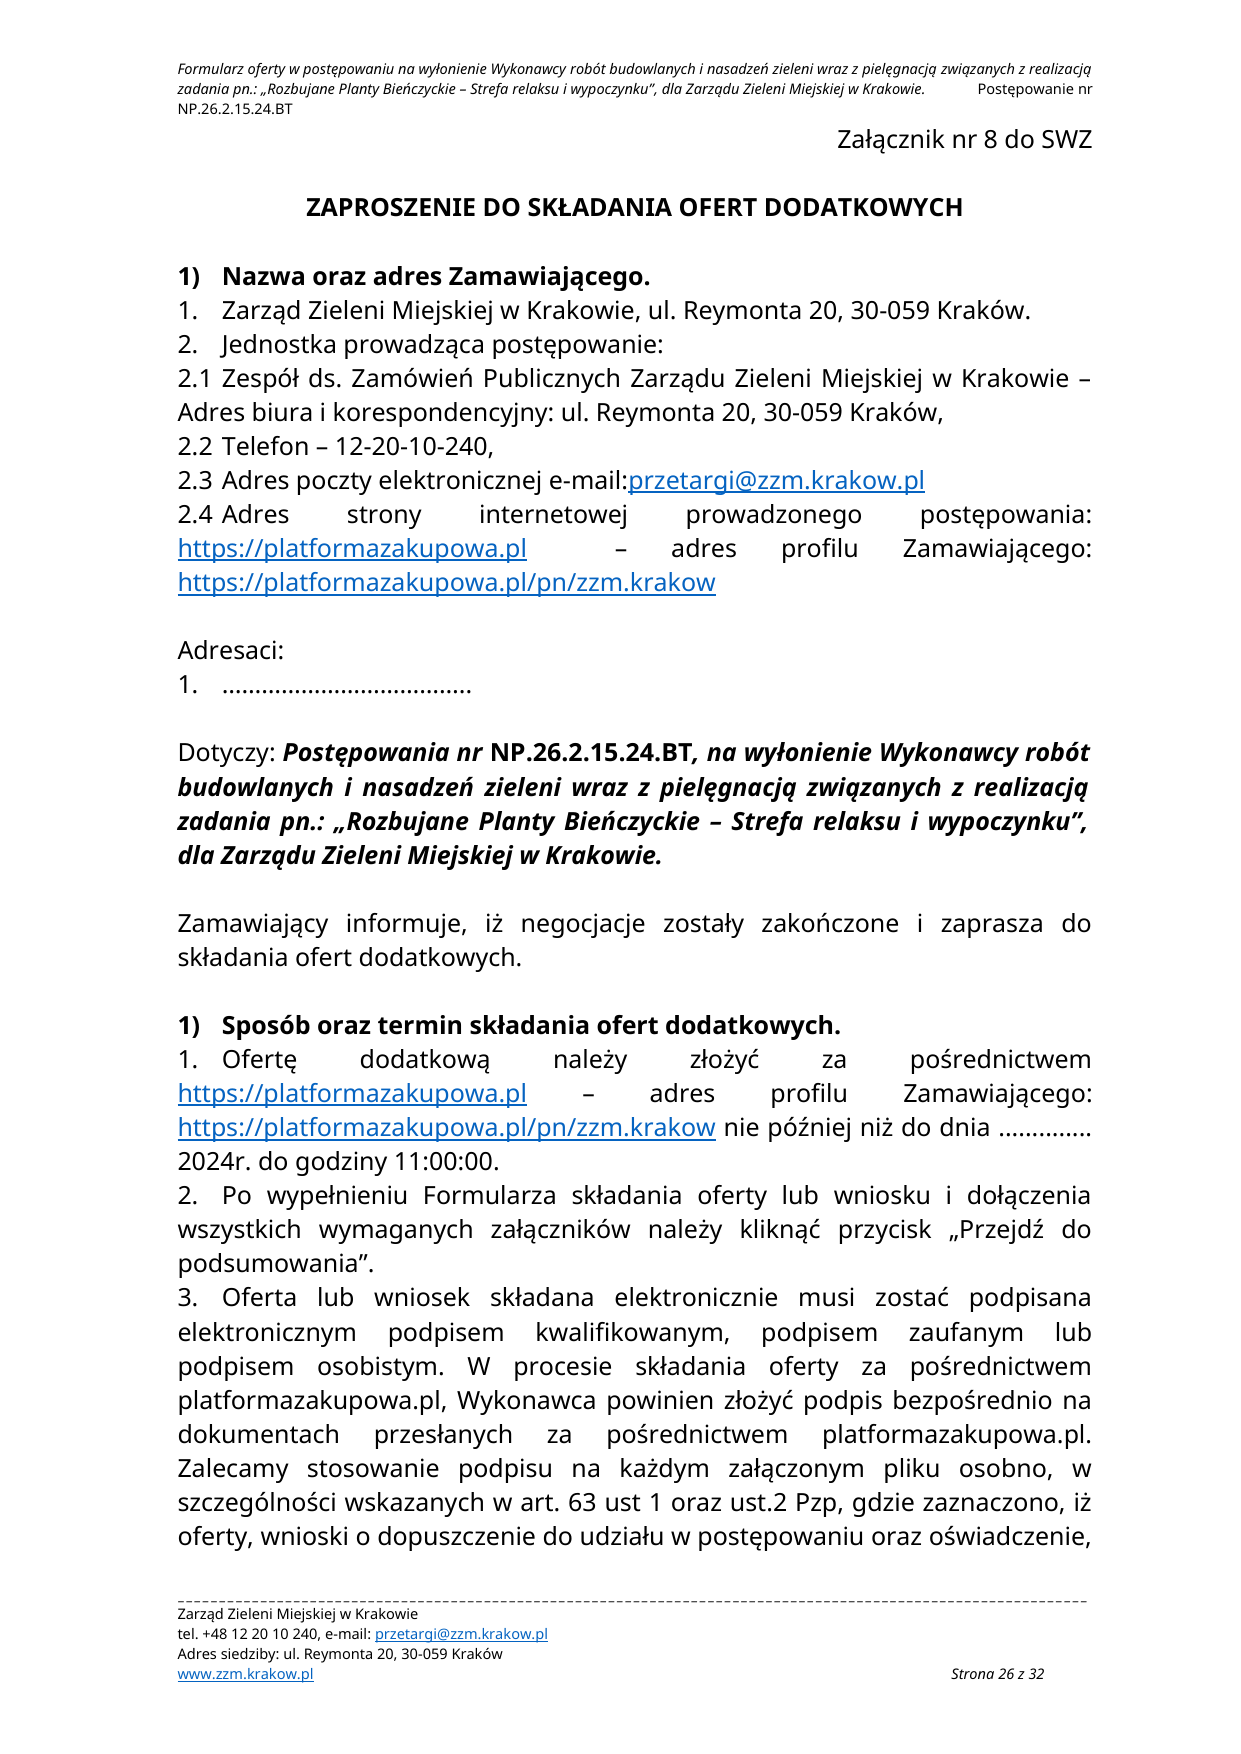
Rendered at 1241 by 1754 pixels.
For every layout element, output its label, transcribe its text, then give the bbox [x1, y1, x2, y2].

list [177, 1280, 1093, 1553]
list Ofertę dodatkową należy złożyć za pośrednictwem https://platformazakupowa.pl – adres profilu Zamawiającego: https://platformazakupowa.pl/pn/zzm.krakow nie później niż do dnia .............. 2024r. do godziny 11:00:00. [177, 1042, 1093, 1178]
list Sposób oraz termin składania ofert dodatkowych. [177, 1008, 1093, 1042]
list Adres poczty elektronicznej e-mail:przetargi@zzm.krakow.pl [177, 463, 1093, 497]
text Załącznik nr 8 do SWZ [177, 122, 1093, 156]
text Dotyczy: Postępowania nr NP.26.2.15.24.BT, na wyłonienie Wykonawcy robót budowlanych i nasadzeń zieleni wraz z pielęgnacją związanych z realizacją zadania pn.: „Rozbujane Planty Bieńczyckie – Strefa relaksu i wypoczynku”, dla Zarządu Zieleni Miejskiej w Krakowie. [177, 735, 1093, 871]
list Nazwa oraz adres Zamawiającego. [177, 258, 1093, 292]
text Adresaci: [177, 633, 1093, 667]
list Zarząd Zieleni Miejskiej w Krakowie, ul. Reymonta 20, 30-059 Kraków. [177, 292, 1093, 326]
list Po wypełnieniu Formularza składania oferty lub wniosku i dołączenia wszystkich wymaganych załączników należy kliknąć przycisk „Przejdź do podsumowania”. [177, 1178, 1093, 1280]
list Telefon – 12-20-10-240, [177, 428, 1093, 463]
text 1. ……………………………….. [177, 667, 1093, 701]
list Jednostka prowadząca postępowanie: [177, 326, 1093, 360]
text ZAPROSZENIE DO SKŁADANIA OFERT DODATKOWYCH [177, 190, 1093, 224]
list Zespół ds. Zamówień Publicznych Zarządu Zieleni Miejskiej w Krakowie – Adres biura i korespondencyjny: ul. Reymonta 20, 30-059 Kraków, [177, 360, 1093, 428]
list Adres strony internetowej prowadzonego postępowania: https://platformazakupowa.pl – adres profilu Zamawiającego: https://platformazakupowa.pl/pn/zzm.krakow [177, 497, 1093, 599]
text Zamawiający informuje, iż negocjacje zostały zakończone i zaprasza do składania ofert dodatkowych. [177, 905, 1093, 973]
